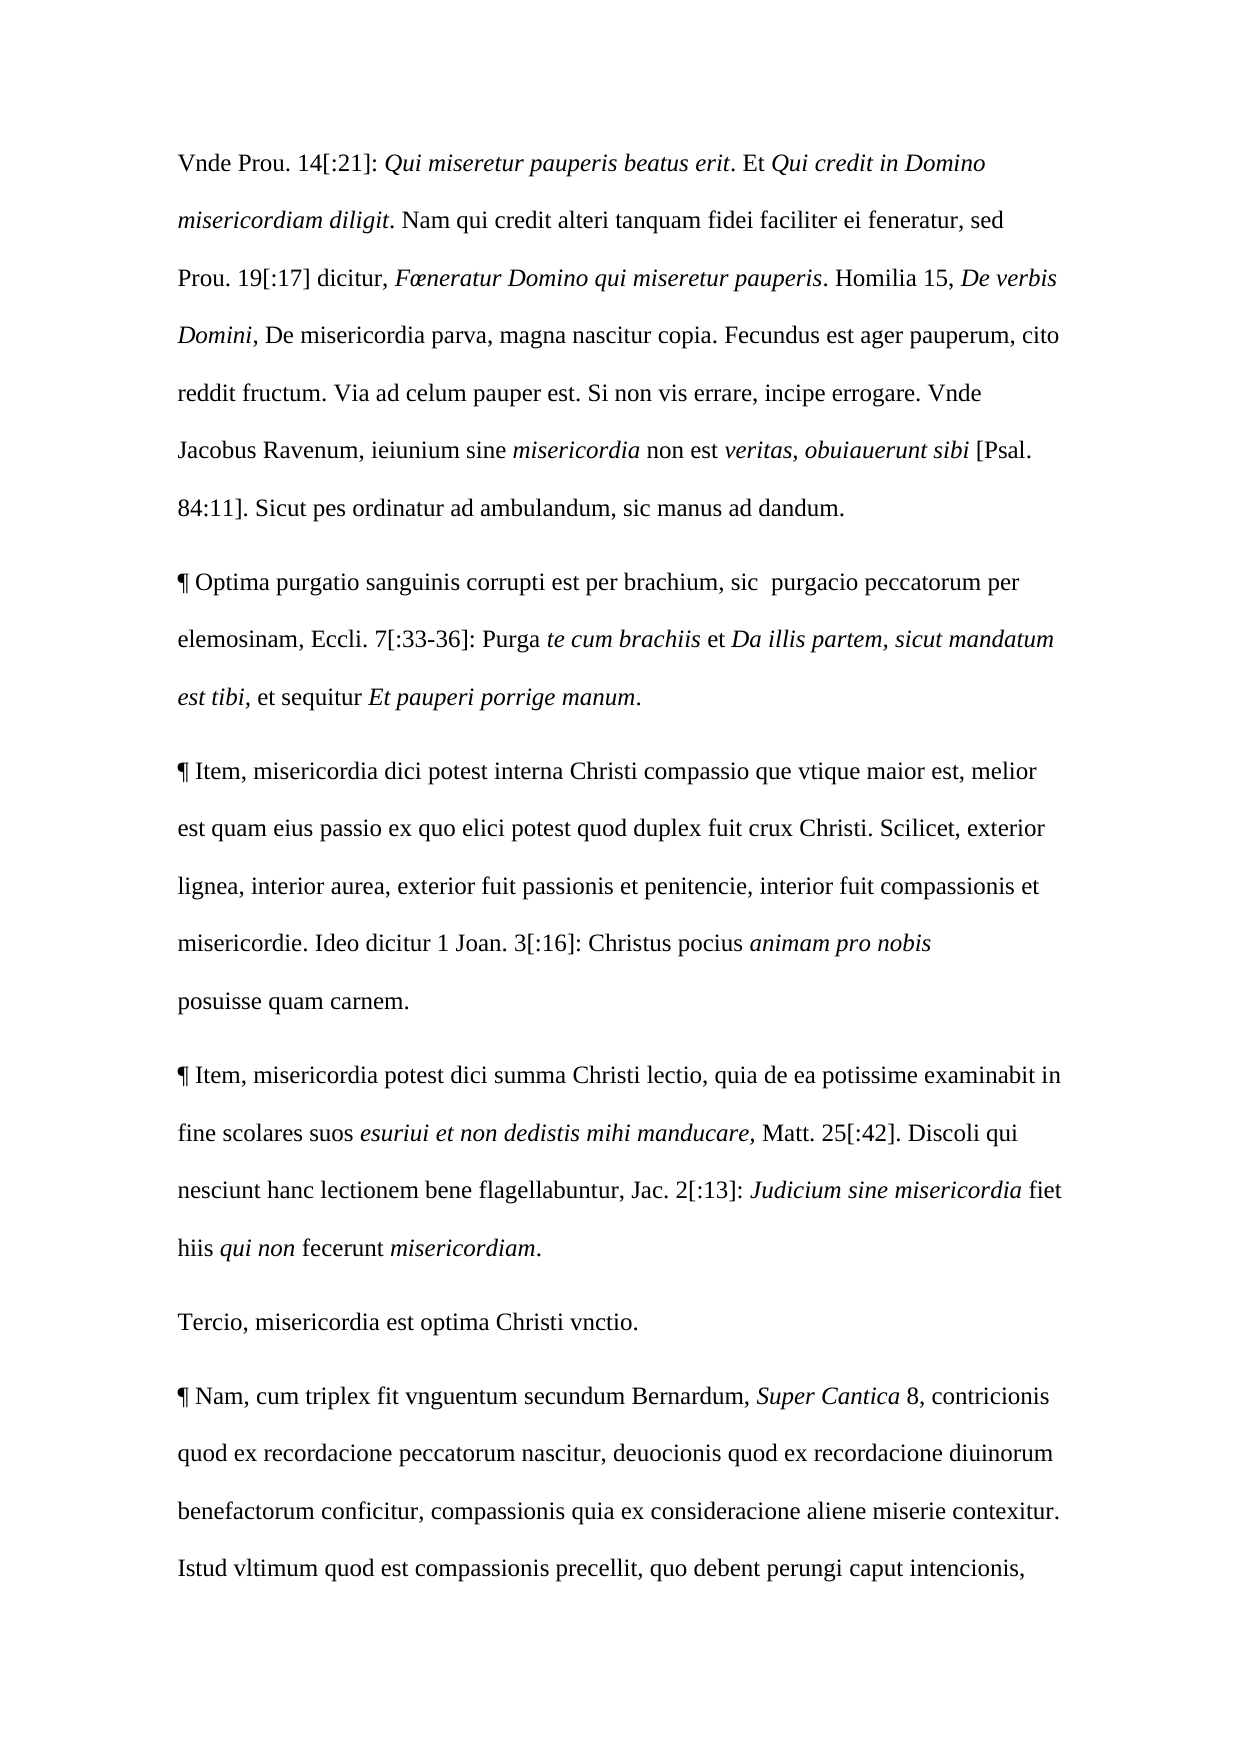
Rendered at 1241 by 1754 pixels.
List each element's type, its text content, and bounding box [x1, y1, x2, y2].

text ¶ Item, misericordia potest dici summa Christi lectio, quia de ea potissime examinabit in fine scolares suos esuriui et non dedistis mihi manducare, Matt. 25[:42]. Discoli qui nesciunt hanc lectionem bene flagellabuntur, Jac. 2[:13]: Judicium sine misericordia fiet hiis qui non fecerunt misericordiam. [177, 1060, 1063, 1261]
text Vnde Prou. 14[:21]: Qui miseretur pauperis beatus erit. Et Qui credit in Domino misericordiam diligit. Nam qui credit alteri tanquam fidei faciliter ei feneratur, sed Prou. 19[:17] dicitur, Fœneratur Domino qui miseretur pauperis. Homilia 15, De verbis Domini, De misericordia parva, magna nascitur copia. Fecundus est ager pauperum, cito reddit fructum. Via ad celum pauper est. Si non vis errare, incipe errogare. Vnde Jacobus Ravenum, ieiunium sine misericordia non est veritas, obuiauerunt sibi [Psal. 84:11]. Sicut pes ordinatur ad ambulandum, sic manus ad dandum. [177, 148, 1063, 521]
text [177, 1381, 1063, 1582]
text Tercio, misericordia est optima Christi vnctio. [177, 1307, 1063, 1336]
text ¶ Item, misericordia dici potest interna Christi compassio que vtique maior est, melior est quam eius passio ex quo elici potest quod duplex fuit crux Christi. Scilicet, exterior lignea, interior aurea, exterior fuit passionis et penitencie, interior fuit compassionis et misericordie. Ideo dicitur 1 Joan. 3[:16]: Christus pocius animam pro nobis posuisse quam carnem. [177, 756, 1063, 1015]
text ¶ Optima purgatio sanguinis corrupti est per brachium, sic purgacio peccatorum per elemosinam, Eccli. 7[:33-36]: Purga te cum brachiis et Da illis partem, sicut mandatum est tibi, et sequitur Et pauperi porrige manum. [177, 567, 1063, 711]
